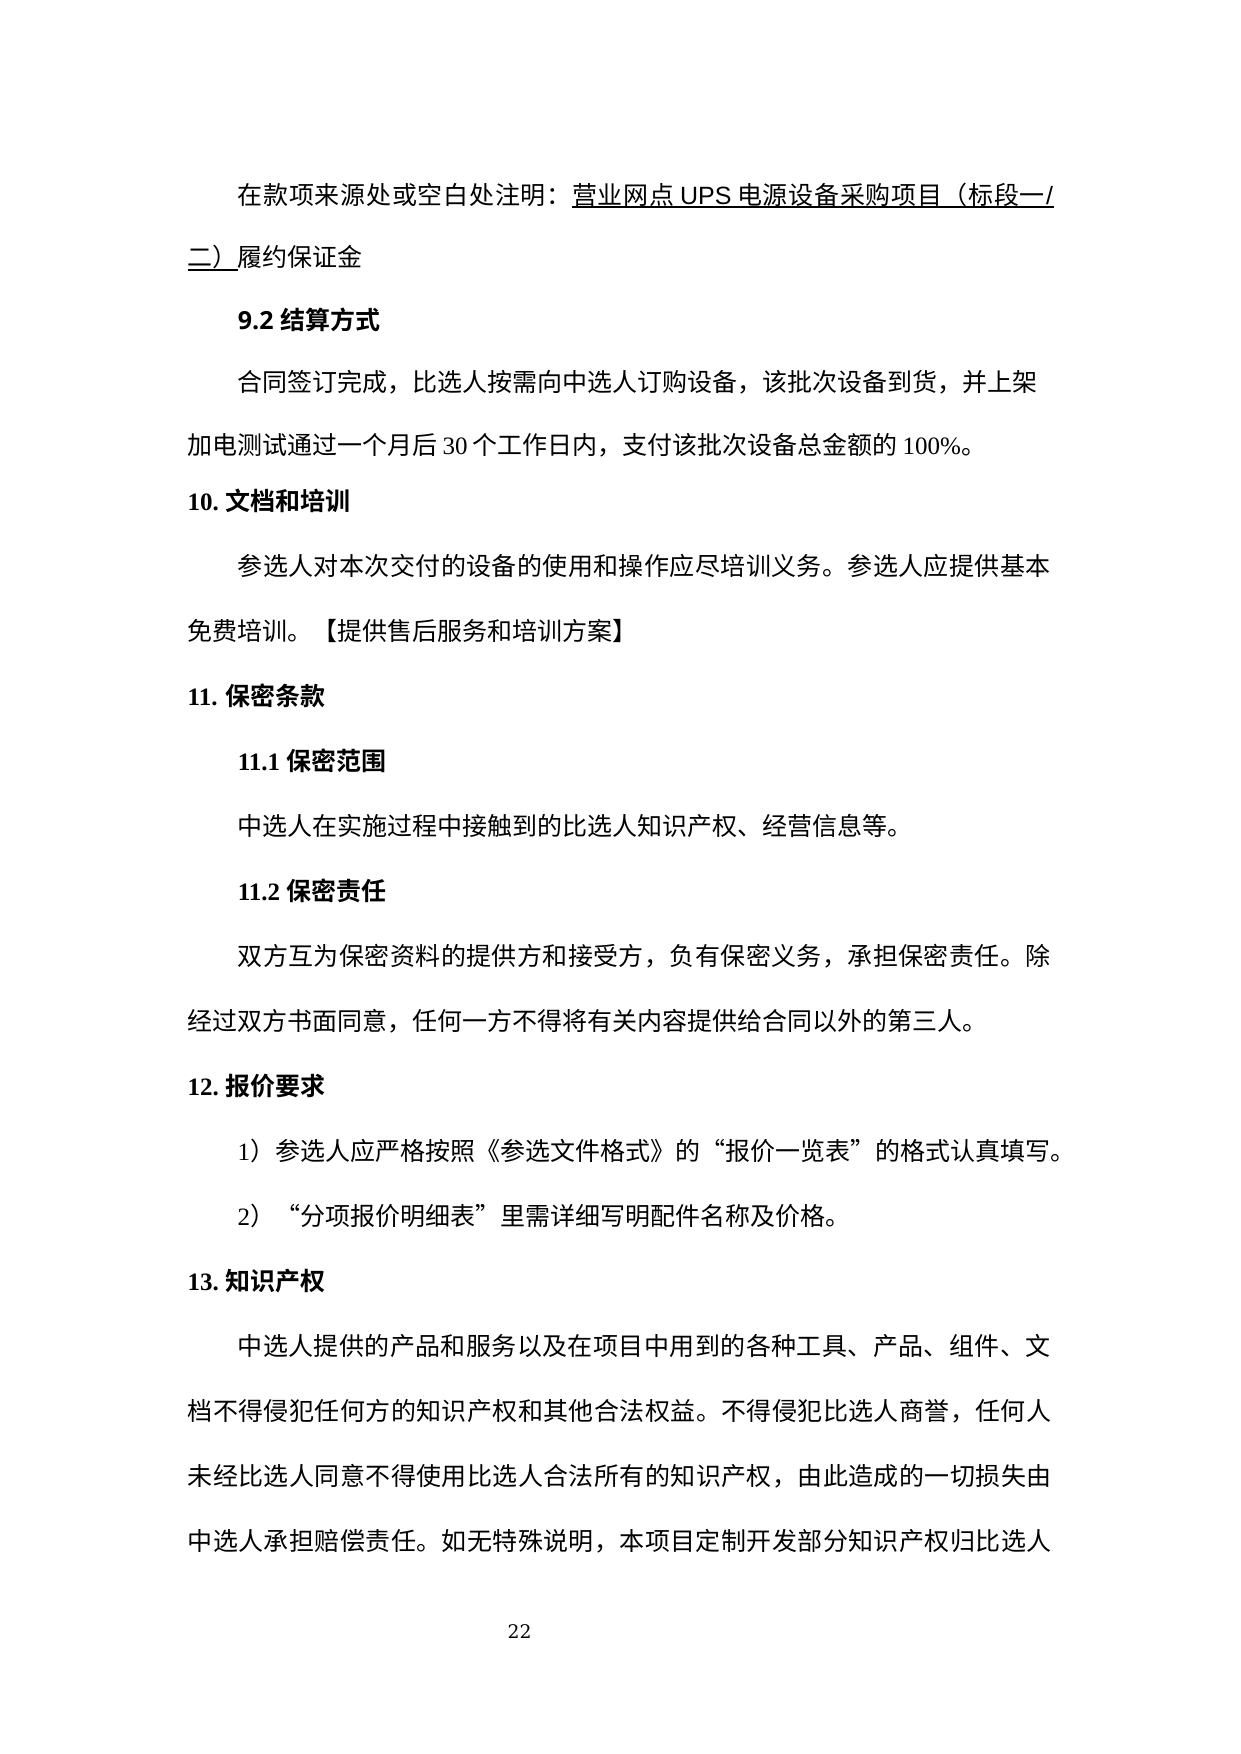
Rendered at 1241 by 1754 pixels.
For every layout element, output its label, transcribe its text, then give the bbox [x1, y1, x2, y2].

text 双方互为保密资料的提供方和接受方，负有保密义务，承担保密责任。除经过双方书面同意，任何一方不得将有关内容提供给合同以外的第三人。 [187, 922, 1053, 1052]
subtitle 保密条款 [187, 662, 1053, 727]
text 2）“分项报价明细表”里需详细写明配件名称及价格。 [187, 1182, 1053, 1247]
subtitle 知识产权 [187, 1247, 1053, 1312]
text 参选人对本次交付的设备的使用和操作应尽培训义务。参选人应提供基本免费培训。【提供售后服务和培训方案】 [187, 532, 1053, 662]
subtitle 11.2 保密责任 [187, 857, 1053, 922]
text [187, 1312, 1053, 1572]
text 1）参选人应严格按照《参选文件格式》的“报价一览表”的格式认真填写。 [187, 1117, 1053, 1182]
subtitle 11.1 保密范围 [187, 727, 1053, 792]
text 9.2 结算方式 [187, 279, 1053, 342]
subtitle 报价要求 [187, 1052, 1053, 1117]
text 中选人在实施过程中接触到的比选人知识产权、经营信息等。 [187, 792, 1053, 857]
subtitle 文档和培训 [187, 467, 1053, 532]
text 合同签订完成，比选人按需向中选人订购设备，该批次设备到货，并上架加电测试通过一个月后30个工作日内，支付该批次设备总金额的100%。 [187, 342, 1053, 467]
text 在款项来源处或空白处注明：营业网点UPS电源设备采购项目（标段一/二）履约保证金 [187, 154, 1053, 279]
